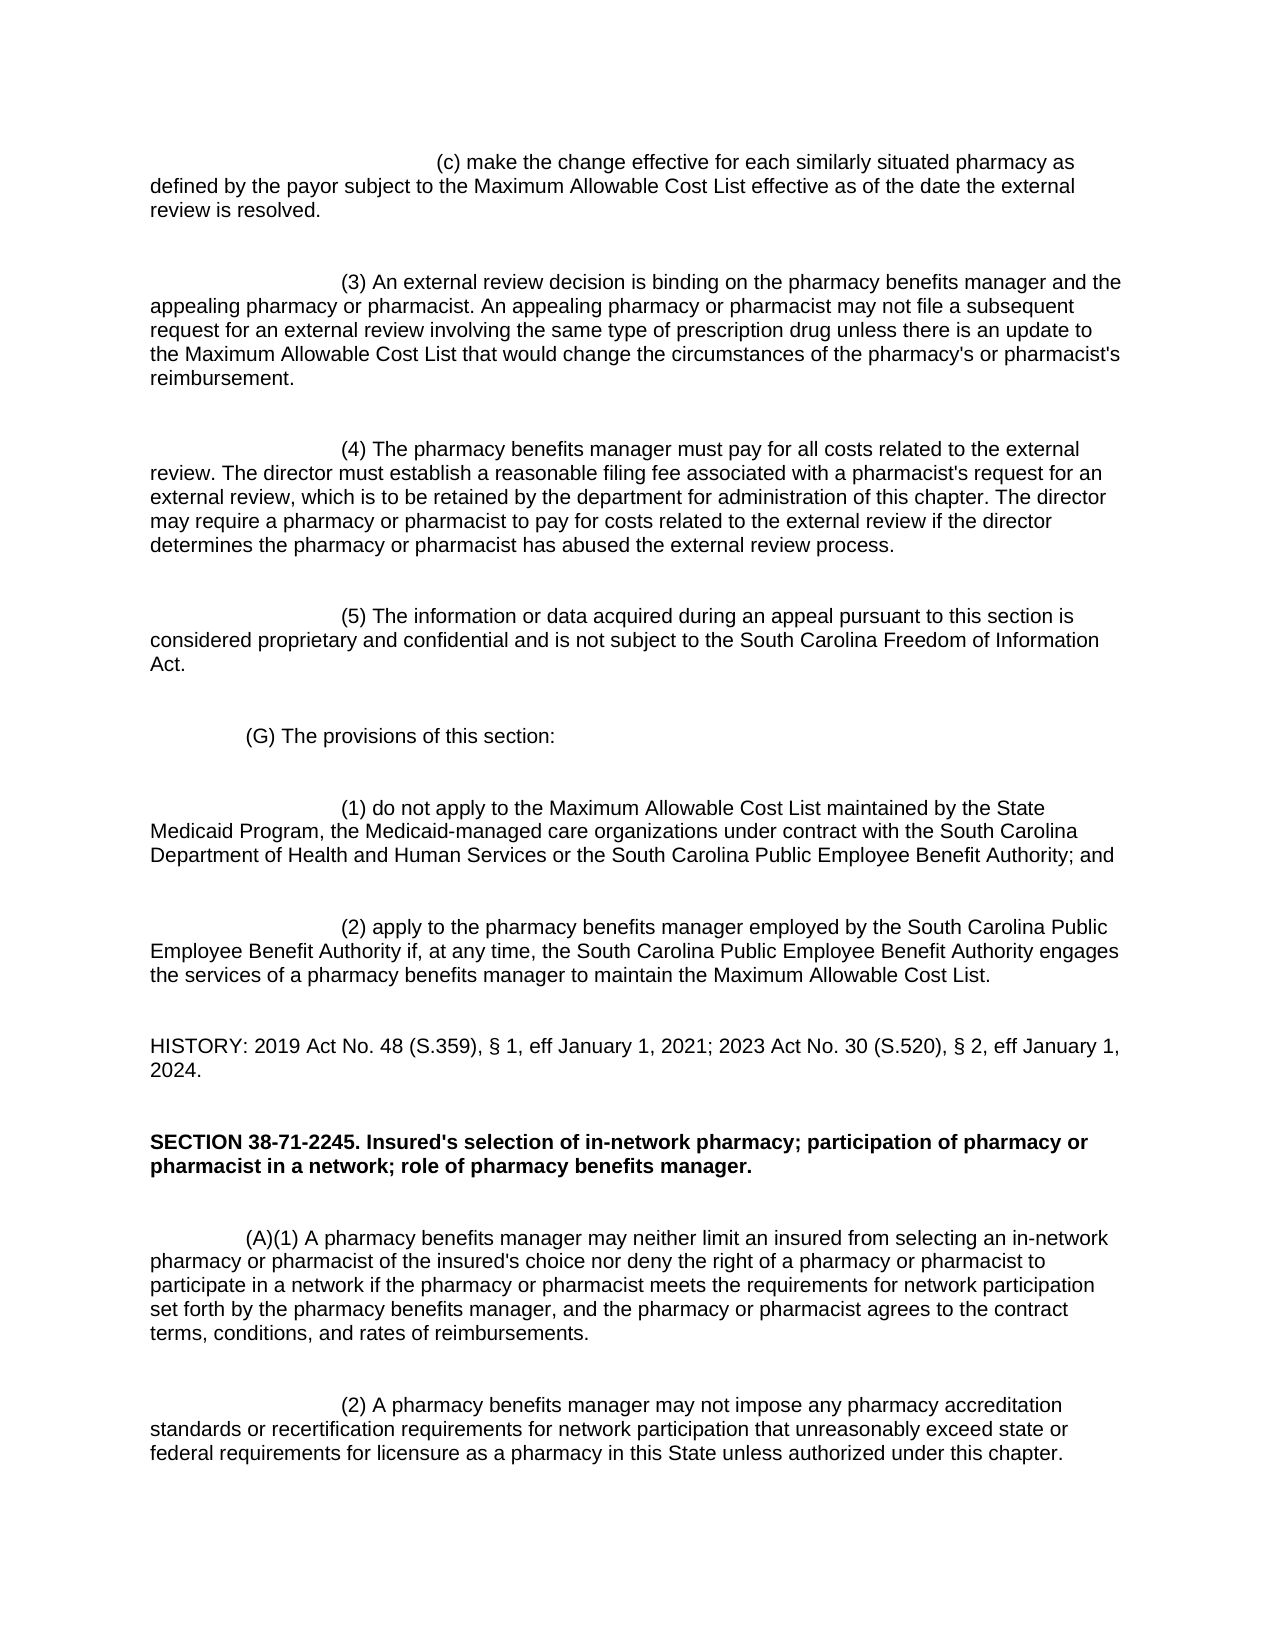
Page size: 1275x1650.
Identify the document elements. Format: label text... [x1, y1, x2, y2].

text (3) An external review decision is binding on the pharmacy benefits manager and the appealing pharmacy or pharmacist. An appealing pharmacy or pharmacist may not file a subsequent request for an external review involving the same type of prescription drug unless there is an update to the Maximum Allowable Cost List that would change the circumstances of the pharmacy's or pharmacist's reimbursement. [150, 269, 1125, 413]
text (G) The provisions of this section: [150, 724, 1125, 771]
text (c) make the change effective for each similarly situated pharmacy as defined by the payor subject to the Maximum Allowable Cost List effective as of the date the external review is resolved. [150, 150, 1125, 246]
text (A)(1) A pharmacy benefits manager may neither limit an insured from selecting an in-network pharmacy or pharmacist of the insured's choice nor deny the right of a pharmacy or pharmacist to participate in a network if the pharmacy or pharmacist meets the requirements for network participation set forth by the pharmacy benefits manager, and the pharmacy or pharmacist agrees to the contract terms, conditions, and rates of reimbursements. [150, 1225, 1125, 1369]
text (4) The pharmacy benefits manager must pay for all costs related to the external review. The director must establish a reasonable filing fee associated with a pharmacist's request for an external review, which is to be retained by the department for administration of this chapter. The director may require a pharmacy or pharmacist to pay for costs related to the external review if the director determines the pharmacy or pharmacist has abused the external review process. [150, 437, 1125, 580]
text HISTORY: 2019 Act No. 48 (S.359), § 1, eff January 1, 2021; 2023 Act No. 30 (S.520), § 2, eff January 1, 2024. [150, 1034, 1125, 1106]
text (5) The information or data acquired during an appeal pursuant to this section is considered proprietary and confidential and is not subject to the South Carolina Freedom of Information Act. [150, 604, 1125, 700]
text (2) apply to the pharmacy benefits manager employed by the South Carolina Public Employee Benefit Authority if, at any time, the South Carolina Public Employee Benefit Authority engages the services of a pharmacy benefits manager to maintain the Maximum Allowable Cost List. [150, 915, 1125, 1010]
text SECTION 38-71-2245. Insured's selection of in-network pharmacy; participation of pharmacy or pharmacist in a network; role of pharmacy benefits manager. [150, 1130, 1125, 1201]
text (2) A pharmacy benefits manager may not impose any pharmacy accreditation standards or recertification requirements for network participation that unreasonably exceed state or federal requirements for licensure as a pharmacy in this State unless authorized under this chapter. [150, 1393, 1125, 1488]
text (1) do not apply to the Maximum Allowable Cost List maintained by the State Medicaid Program, the Medicaid-managed care organizations under contract with the South Carolina Department of Health and Human Services or the South Carolina Public Employee Benefit Authority; and [150, 795, 1125, 891]
